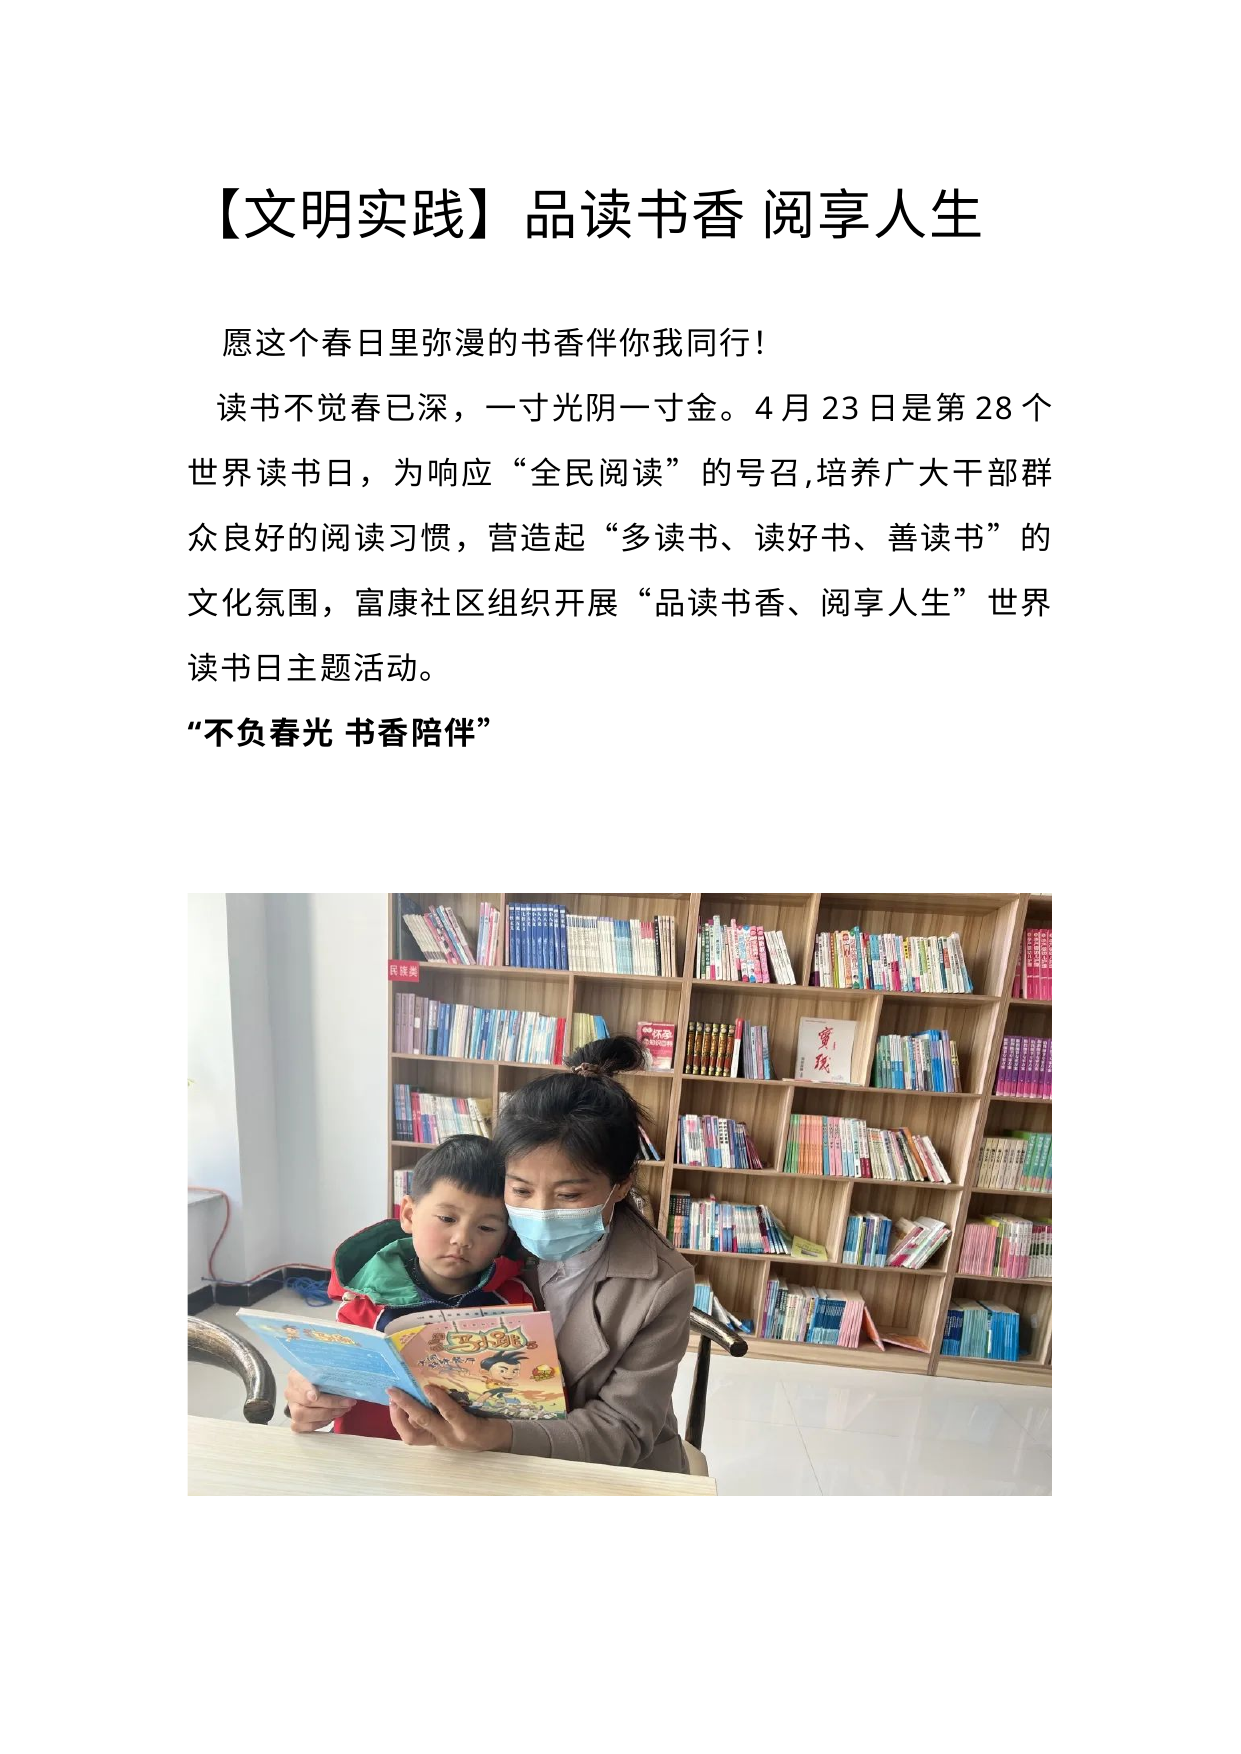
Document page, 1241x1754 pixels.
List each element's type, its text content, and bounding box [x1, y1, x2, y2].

picture [187, 893, 1052, 1496]
text “不负春光 书香陪伴” [187, 698, 1053, 763]
text 读书不觉春已深，一寸光阴一寸金。4月23日是第28个世界读书日，为响应“全民阅读”的号召,培养广大干部群众良好的阅读习惯，营造起“多读书、读好书、善读书”的文化氛围，富康社区组织开展“品读书香、阅享人生”世界读书日主题活动。 [187, 373, 1053, 698]
text 愿这个春日里弥漫的书香伴你我同行！ [187, 308, 1053, 373]
text 【文明实践】品读书香 阅享人生 [187, 162, 1053, 259]
